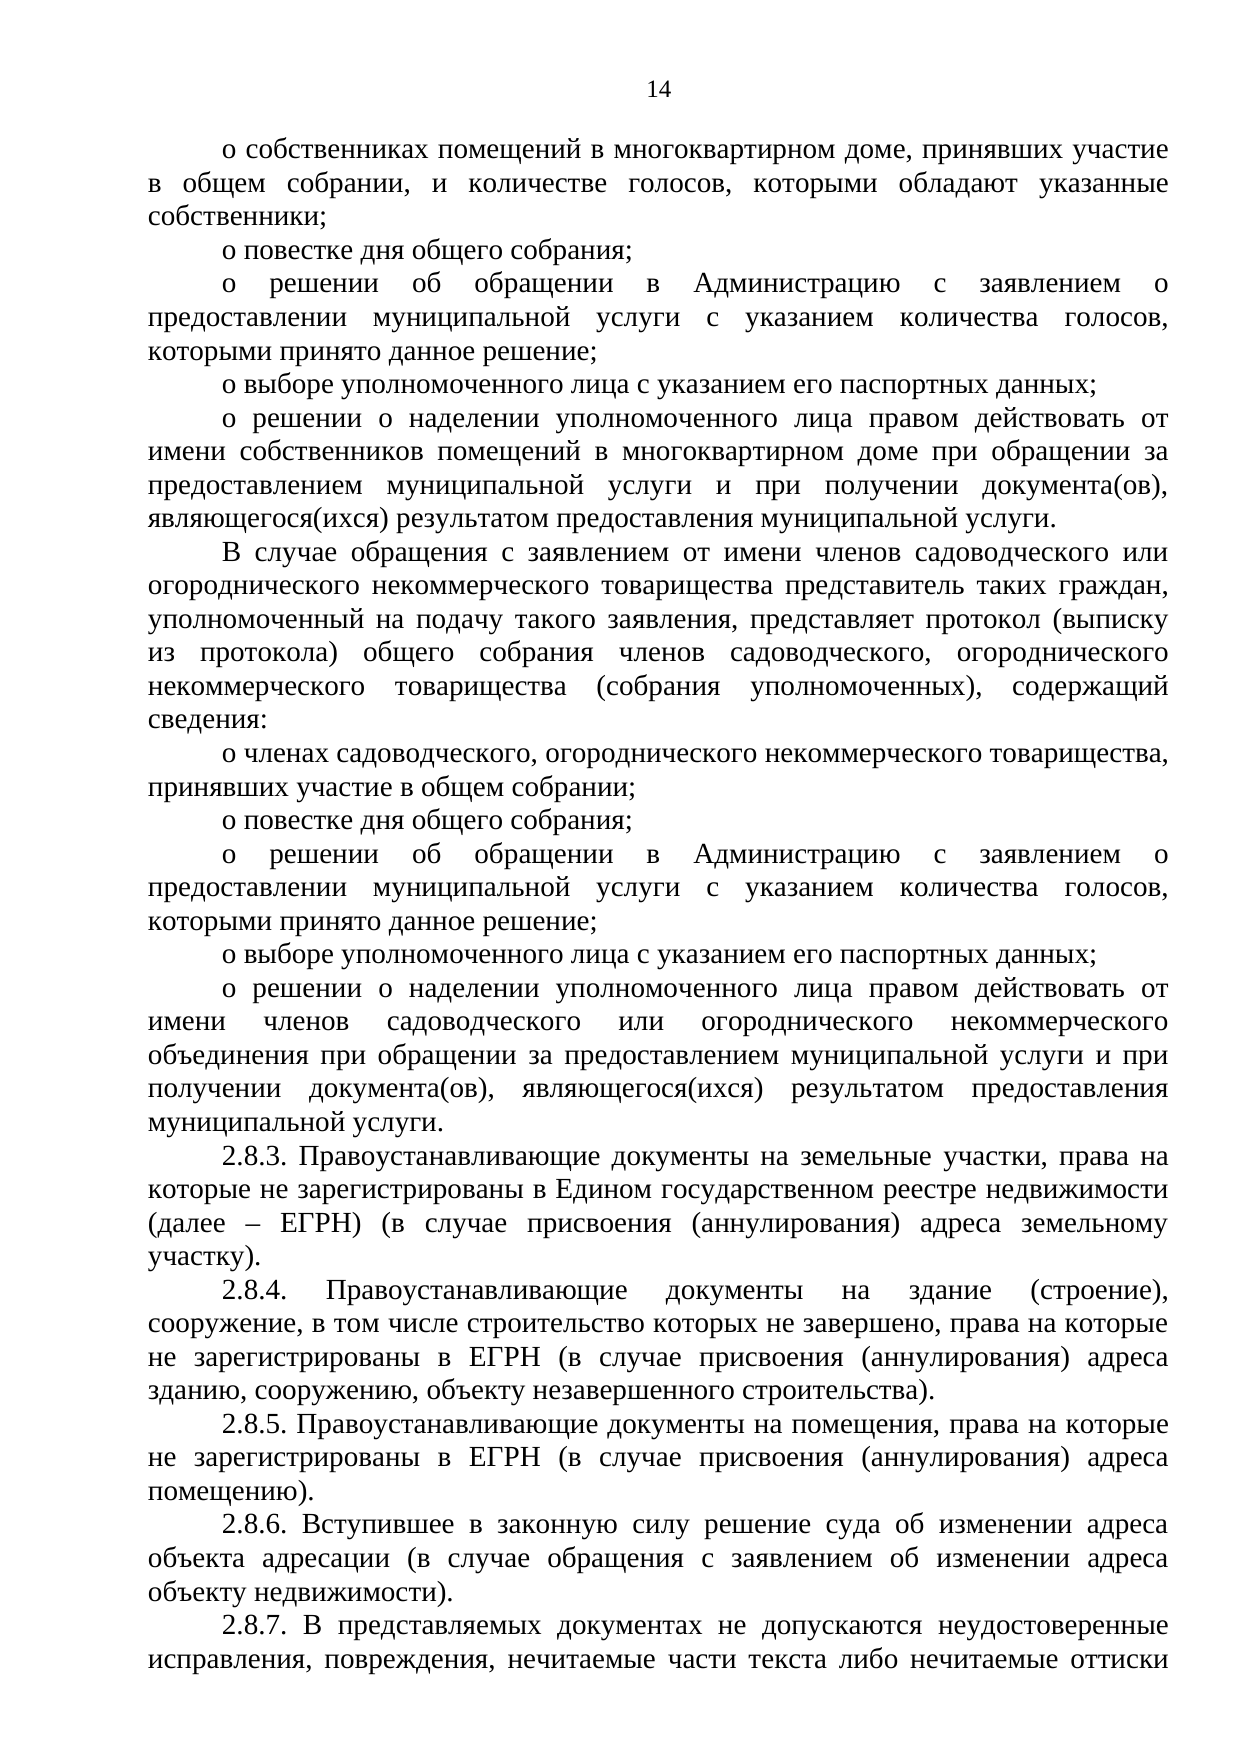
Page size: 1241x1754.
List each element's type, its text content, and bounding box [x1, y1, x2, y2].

text о решении о наделении уполномоченного лица правом действовать от имени членов садоводческого или огороднического некоммерческого объединения при обращении за предоставлением муниципальной услуги и при получении документа(ов), являющегося(ихся) результатом предоставления муниципальной услуги. [148, 970, 1169, 1138]
text о решении об обращении в Администрацию с заявлением о предоставлении муниципальной услуги с указанием количества голосов, которыми принято данное решение; [148, 266, 1169, 366]
text о повестке дня общего собрания; [148, 232, 1169, 266]
text о повестке дня общего собрания; [148, 802, 1169, 836]
text о выборе уполномоченного лица с указанием его паспортных данных; [148, 936, 1169, 970]
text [148, 1607, 1169, 1674]
text о членах садоводческого, огороднического некоммерческого товарищества, принявших участие в общем собрании; [148, 735, 1169, 802]
text о собственниках помещений в многоквартирном доме, принявших участие в общем собрании, и количестве голосов, которыми обладают указанные собственники; [148, 131, 1169, 232]
text 2.8.6. Вступившее в законную силу решение суда об изменении адреса объекта адресации (в случае обращения с заявлением об изменении адреса объекту недвижимости). [148, 1507, 1169, 1607]
text о выборе уполномоченного лица с указанием его паспортных данных; [148, 366, 1169, 400]
text В случае обращения с заявлением от имени членов садоводческого или огороднического некоммерческого товарищества представитель таких граждан, уполномоченный на подачу такого заявления, представляет протокол (выписку из протокола) общего собрания членов садоводческого, огороднического некоммерческого товарищества (собрания уполномоченных), содержащий сведения: [148, 534, 1169, 735]
text 2.8.5. Правоустанавливающие документы на помещения, права на которые не зарегистрированы в ЕГРН (в случае присвоения (аннулирования) адреса помещению). [148, 1406, 1169, 1507]
text 2.8.3. Правоустанавливающие документы на земельные участки, права на которые не зарегистрированы в Едином государственном реестре недвижимости (далее – ЕГРН) (в случае присвоения (аннулирования) адреса земельному участку). [148, 1138, 1169, 1272]
text 2.8.4. Правоустанавливающие документы на здание (строение), сооружение, в том числе строительство которых не завершено, права на которые не зарегистрированы в ЕГРН (в случае присвоения (аннулирования) адреса зданию, сооружению, объекту незавершенного строительства). [148, 1272, 1169, 1406]
text о решении об обращении в Администрацию с заявлением о предоставлении муниципальной услуги с указанием количества голосов, которыми принято данное решение; [148, 836, 1169, 936]
text о решении о наделении уполномоченного лица правом действовать от имени собственников помещений в многоквартирном доме при обращении за предоставлением муниципальной услуги и при получении документа(ов), являющегося(ихся) результатом предоставления муниципальной услуги. [148, 400, 1169, 534]
